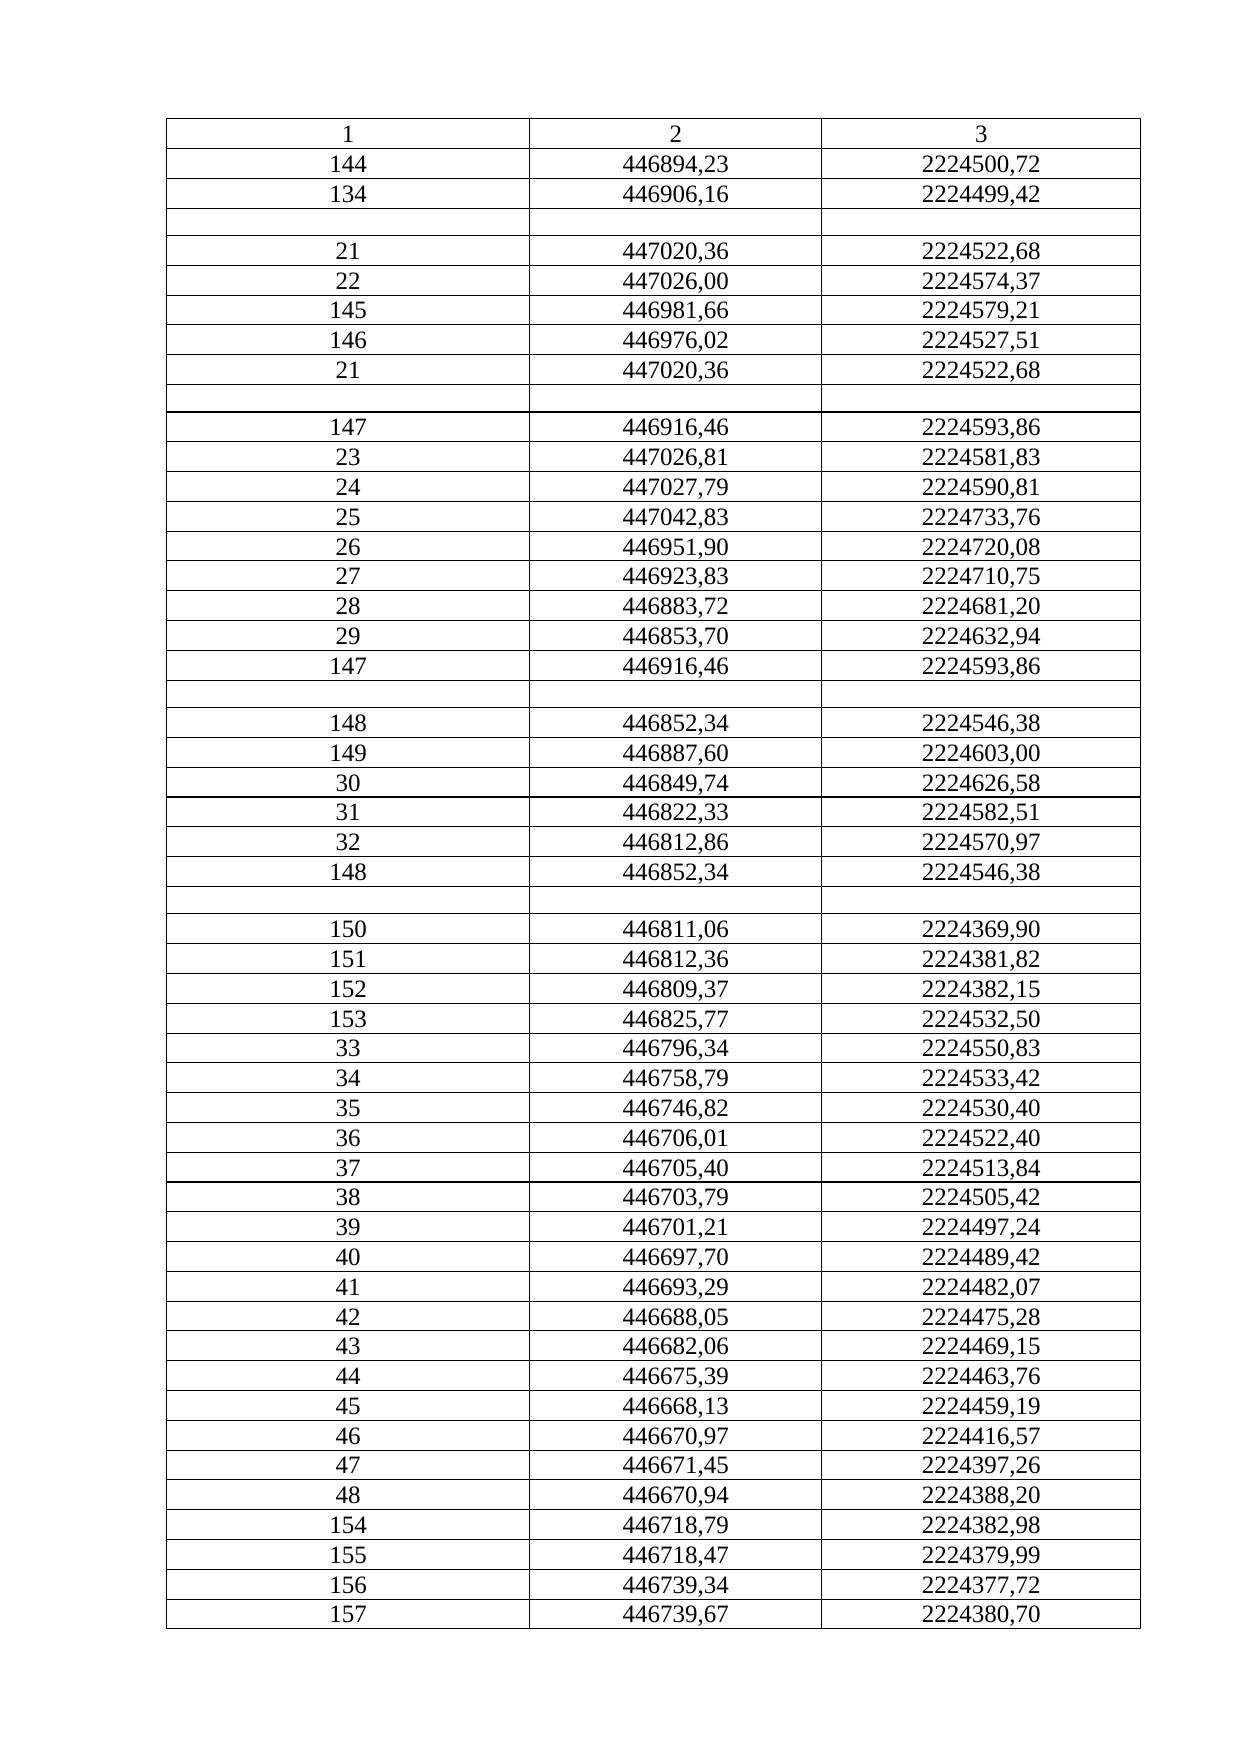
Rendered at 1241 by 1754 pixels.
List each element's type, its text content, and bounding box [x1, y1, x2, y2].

table_header 3 [822, 119, 1140, 148]
table_cell 146 [167, 325, 529, 354]
table_cell 2224482,07 [822, 1272, 1140, 1301]
table_cell 446675,39 [530, 1361, 821, 1390]
table_cell 36 [167, 1123, 529, 1152]
table_cell 2224593,86 [822, 651, 1140, 679]
table_cell 152 [167, 974, 529, 1003]
table_cell 446705,40 [530, 1153, 821, 1181]
table_cell 29 [167, 621, 529, 650]
table_cell 154 [167, 1510, 529, 1539]
table_cell [167, 209, 529, 235]
table_cell 38 [167, 1183, 529, 1211]
table_cell 2224505,42 [822, 1183, 1140, 1211]
table_cell 446718,47 [530, 1540, 821, 1569]
table_cell 2224532,50 [822, 1004, 1140, 1032]
table_cell [167, 681, 529, 707]
table_cell 447020,36 [530, 355, 821, 384]
table_cell 446894,23 [530, 149, 821, 178]
table_cell 2224632,94 [822, 621, 1140, 650]
table_cell 446671,45 [530, 1451, 821, 1479]
table_cell 446746,82 [530, 1093, 821, 1122]
table_cell 25 [167, 502, 529, 531]
table_cell 446703,79 [530, 1183, 821, 1211]
table_cell 446853,70 [530, 621, 821, 650]
table_cell 446825,77 [530, 1004, 821, 1032]
table_cell 2224720,08 [822, 532, 1140, 560]
table_cell 147 [167, 651, 529, 679]
table_cell 446706,01 [530, 1123, 821, 1152]
table_cell 148 [167, 857, 529, 886]
table_cell 45 [167, 1391, 529, 1420]
table_header 1 [167, 119, 529, 148]
table_cell 48 [167, 1480, 529, 1509]
table_cell 446822,33 [530, 798, 821, 826]
table_cell 446981,66 [530, 296, 821, 324]
table_cell 21 [167, 236, 529, 265]
table_cell [530, 681, 821, 707]
table_cell 2224382,15 [822, 974, 1140, 1003]
table_cell 26 [167, 532, 529, 560]
table_cell 147 [167, 413, 529, 441]
table_cell 446812,86 [530, 827, 821, 856]
table_cell 2224530,40 [822, 1093, 1140, 1122]
table_cell 145 [167, 296, 529, 324]
table_cell 32 [167, 827, 529, 856]
table_cell 144 [167, 149, 529, 178]
table_cell [167, 385, 529, 411]
table_cell 446923,83 [530, 561, 821, 590]
table_cell 2224681,20 [822, 591, 1140, 620]
table_cell [530, 385, 821, 411]
table_cell 446906,16 [530, 179, 821, 207]
table_cell 2224459,19 [822, 1391, 1140, 1420]
table_cell 446916,46 [530, 413, 821, 441]
table_cell 446852,34 [530, 708, 821, 737]
table_cell 2224416,57 [822, 1421, 1140, 1449]
table_cell 24 [167, 472, 529, 501]
table_cell 21 [167, 355, 529, 384]
table_cell 446812,36 [530, 944, 821, 973]
table_cell 2224463,76 [822, 1361, 1140, 1390]
table_cell 446718,79 [530, 1510, 821, 1539]
table_cell 446883,72 [530, 591, 821, 620]
table_cell 2224469,15 [822, 1331, 1140, 1360]
table_cell 34 [167, 1063, 529, 1092]
table_cell 2224381,82 [822, 944, 1140, 973]
table_cell 30 [167, 768, 529, 796]
table_cell 447026,81 [530, 442, 821, 471]
table_cell 156 [167, 1570, 529, 1598]
table_cell 153 [167, 1004, 529, 1032]
table_cell 33 [167, 1034, 529, 1062]
table_cell 446758,79 [530, 1063, 821, 1092]
table_cell [530, 209, 821, 235]
table_cell 44 [167, 1361, 529, 1390]
table_cell 2224574,37 [822, 266, 1140, 294]
table_cell 2224499,42 [822, 179, 1140, 207]
table_cell 2224570,97 [822, 827, 1140, 856]
table_cell 39 [167, 1212, 529, 1241]
table_cell 2224582,51 [822, 798, 1140, 826]
table_cell 2224369,90 [822, 914, 1140, 943]
table_cell [822, 385, 1140, 411]
table_cell 446739,34 [530, 1570, 821, 1598]
table_cell 40 [167, 1242, 529, 1271]
table_cell 2224710,75 [822, 561, 1140, 590]
table_cell 41 [167, 1272, 529, 1301]
table_cell 134 [167, 179, 529, 207]
table_cell 2224475,28 [822, 1302, 1140, 1330]
table_cell 2224382,98 [822, 1510, 1140, 1539]
table_cell 2224489,42 [822, 1242, 1140, 1271]
table_cell 447042,83 [530, 502, 821, 531]
table_cell 22 [167, 266, 529, 294]
table_cell 446976,02 [530, 325, 821, 354]
table_cell 27 [167, 561, 529, 590]
table_cell 46 [167, 1421, 529, 1449]
table_cell 2224550,83 [822, 1034, 1140, 1062]
table_cell 446739,67 [530, 1600, 821, 1628]
table_cell 157 [167, 1600, 529, 1628]
table_cell 148 [167, 708, 529, 737]
table_cell 447026,00 [530, 266, 821, 294]
table_cell 446849,74 [530, 768, 821, 796]
table_cell 35 [167, 1093, 529, 1122]
table_cell 446796,34 [530, 1034, 821, 1062]
table_cell [822, 887, 1140, 913]
table_cell 149 [167, 738, 529, 767]
table_cell 2224388,20 [822, 1480, 1140, 1509]
table_cell 446887,60 [530, 738, 821, 767]
table_cell 446809,37 [530, 974, 821, 1003]
table_cell 150 [167, 914, 529, 943]
table_cell [822, 681, 1140, 707]
table_cell 446670,94 [530, 1480, 821, 1509]
table_cell 2224546,38 [822, 708, 1140, 737]
table_cell 2224581,83 [822, 442, 1140, 471]
table_cell 446670,97 [530, 1421, 821, 1449]
table_cell 2224590,81 [822, 472, 1140, 501]
table_cell 28 [167, 591, 529, 620]
table_cell [822, 209, 1140, 235]
table_cell 2224397,26 [822, 1451, 1140, 1479]
table_cell 2224377,72 [822, 1570, 1140, 1598]
table_cell 151 [167, 944, 529, 973]
table_cell 2224500,72 [822, 149, 1140, 178]
table_cell 42 [167, 1302, 529, 1330]
table_cell 447027,79 [530, 472, 821, 501]
table_cell 446697,70 [530, 1242, 821, 1271]
table_cell 2224513,84 [822, 1153, 1140, 1181]
table_cell 2224527,51 [822, 325, 1140, 354]
table_cell 37 [167, 1153, 529, 1181]
table_cell 446852,34 [530, 857, 821, 886]
table_cell 2224379,99 [822, 1540, 1140, 1569]
table_cell 446688,05 [530, 1302, 821, 1330]
table_cell 2224497,24 [822, 1212, 1140, 1241]
table_cell 446668,13 [530, 1391, 821, 1420]
table_cell 2224593,86 [822, 413, 1140, 441]
table_cell 446951,90 [530, 532, 821, 560]
table_cell 446682,06 [530, 1331, 821, 1360]
table_cell 2224522,68 [822, 355, 1140, 384]
table_cell 2224533,42 [822, 1063, 1140, 1092]
table_cell 2224626,58 [822, 768, 1140, 796]
table_cell 2224733,76 [822, 502, 1140, 531]
table_cell 447020,36 [530, 236, 821, 265]
table_cell 446811,06 [530, 914, 821, 943]
table_cell 2224522,68 [822, 236, 1140, 265]
table_cell 446701,21 [530, 1212, 821, 1241]
table_cell 2224579,21 [822, 296, 1140, 324]
table_cell 2224546,38 [822, 857, 1140, 886]
table_cell [530, 887, 821, 913]
table_cell 23 [167, 442, 529, 471]
table_header 2 [530, 119, 821, 148]
table_cell 43 [167, 1331, 529, 1360]
table_cell 2224380,70 [822, 1600, 1140, 1628]
table_cell 47 [167, 1451, 529, 1479]
table_cell 446693,29 [530, 1272, 821, 1301]
table_cell 2224603,00 [822, 738, 1140, 767]
table_cell 31 [167, 798, 529, 826]
table_cell [167, 887, 529, 913]
table_cell 155 [167, 1540, 529, 1569]
table_cell 446916,46 [530, 651, 821, 679]
table_cell 2224522,40 [822, 1123, 1140, 1152]
